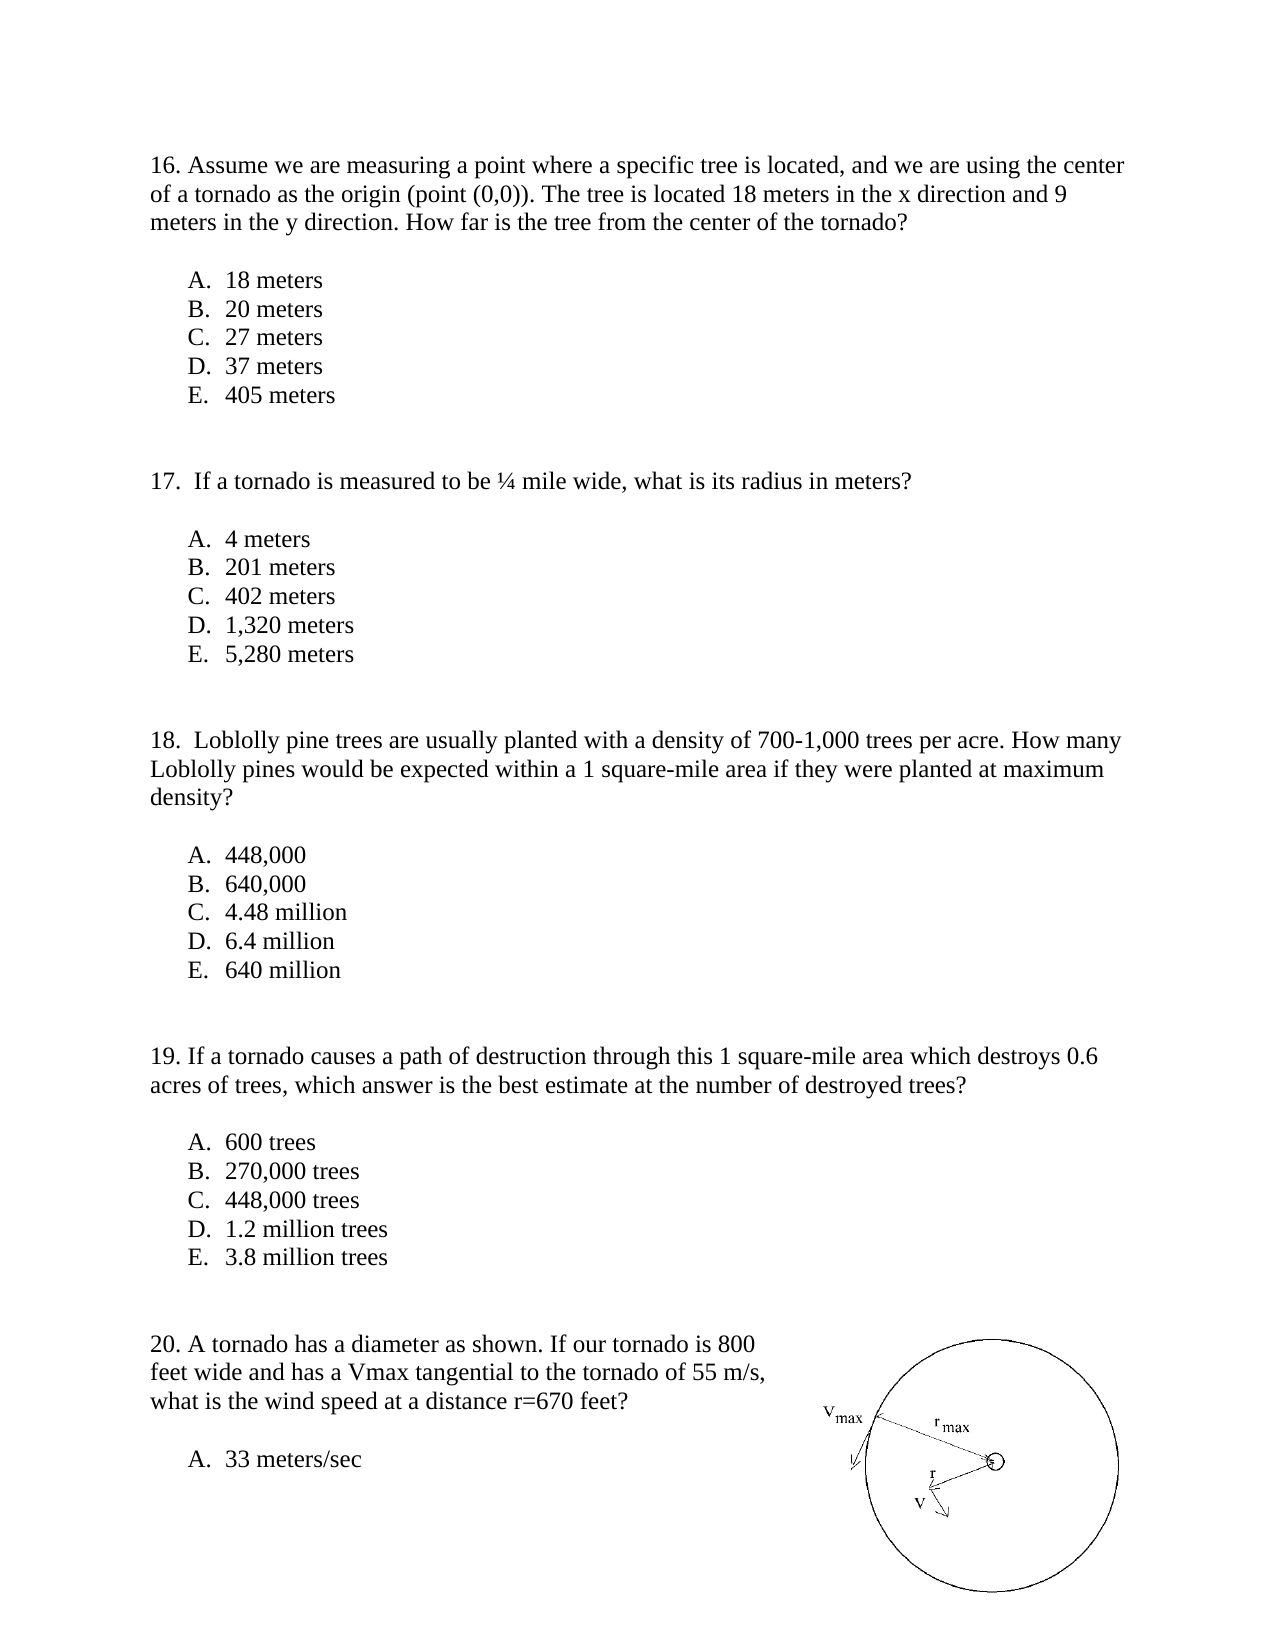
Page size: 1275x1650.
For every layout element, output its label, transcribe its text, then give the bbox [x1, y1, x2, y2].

list 27 meters [187, 322, 1125, 351]
list 1.2 million trees [187, 1214, 1125, 1242]
list 6.4 million [187, 926, 1125, 955]
list 5,280 meters [187, 639, 1125, 667]
list 33 meters/sec [187, 1444, 816, 1472]
list 402 meters [187, 581, 1125, 610]
list 4 meters [187, 524, 1125, 552]
text 20. A tornado has a diameter as shown. If our tornado is 800 feet wide and has a Vmax tangential to the tornado of 55 m/s, what is the wind speed at a distance r=670 feet? [150, 1329, 1125, 1415]
list 640 million [187, 955, 1125, 984]
list 640,000 [187, 869, 1125, 897]
text 19. If a tornado causes a path of destruction through this 1 square-mile area which destroys 0.6 acres of trees, which answer is the best estimate at the number of destroyed trees? [150, 1041, 1125, 1099]
list 18 meters [187, 265, 1125, 294]
text 17. If a tornado is measured to be ¼ mile wide, what is its radius in meters? [150, 466, 1125, 495]
list 448,000 [187, 840, 1125, 869]
list 3.8 million trees [187, 1242, 1125, 1271]
text 18. Loblolly pine trees are usually planted with a density of 700-1,000 trees per acre. How many Loblolly pines would be expected within a 1 square-mile area if they were planted at maximum density? [150, 725, 1125, 811]
picture [816, 1330, 1129, 1598]
text 16. Assume we are measuring a point where a specific tree is located, and we are using the center of a tornado as the origin (point (0,0)). The tree is located 18 meters in the x direction and 9 meters in the y direction. How far is the tree from the center of the tornado? [150, 150, 1125, 236]
list 1,320 meters [187, 610, 1125, 639]
list 37 meters [187, 351, 1125, 380]
list 4.48 million [187, 897, 1125, 926]
list 600 trees [187, 1127, 1125, 1156]
list 405 meters [187, 380, 1125, 409]
list 20 meters [187, 294, 1125, 322]
list 448,000 trees [187, 1185, 1125, 1214]
list 201 meters [187, 552, 1125, 581]
list 270,000 trees [187, 1156, 1125, 1185]
